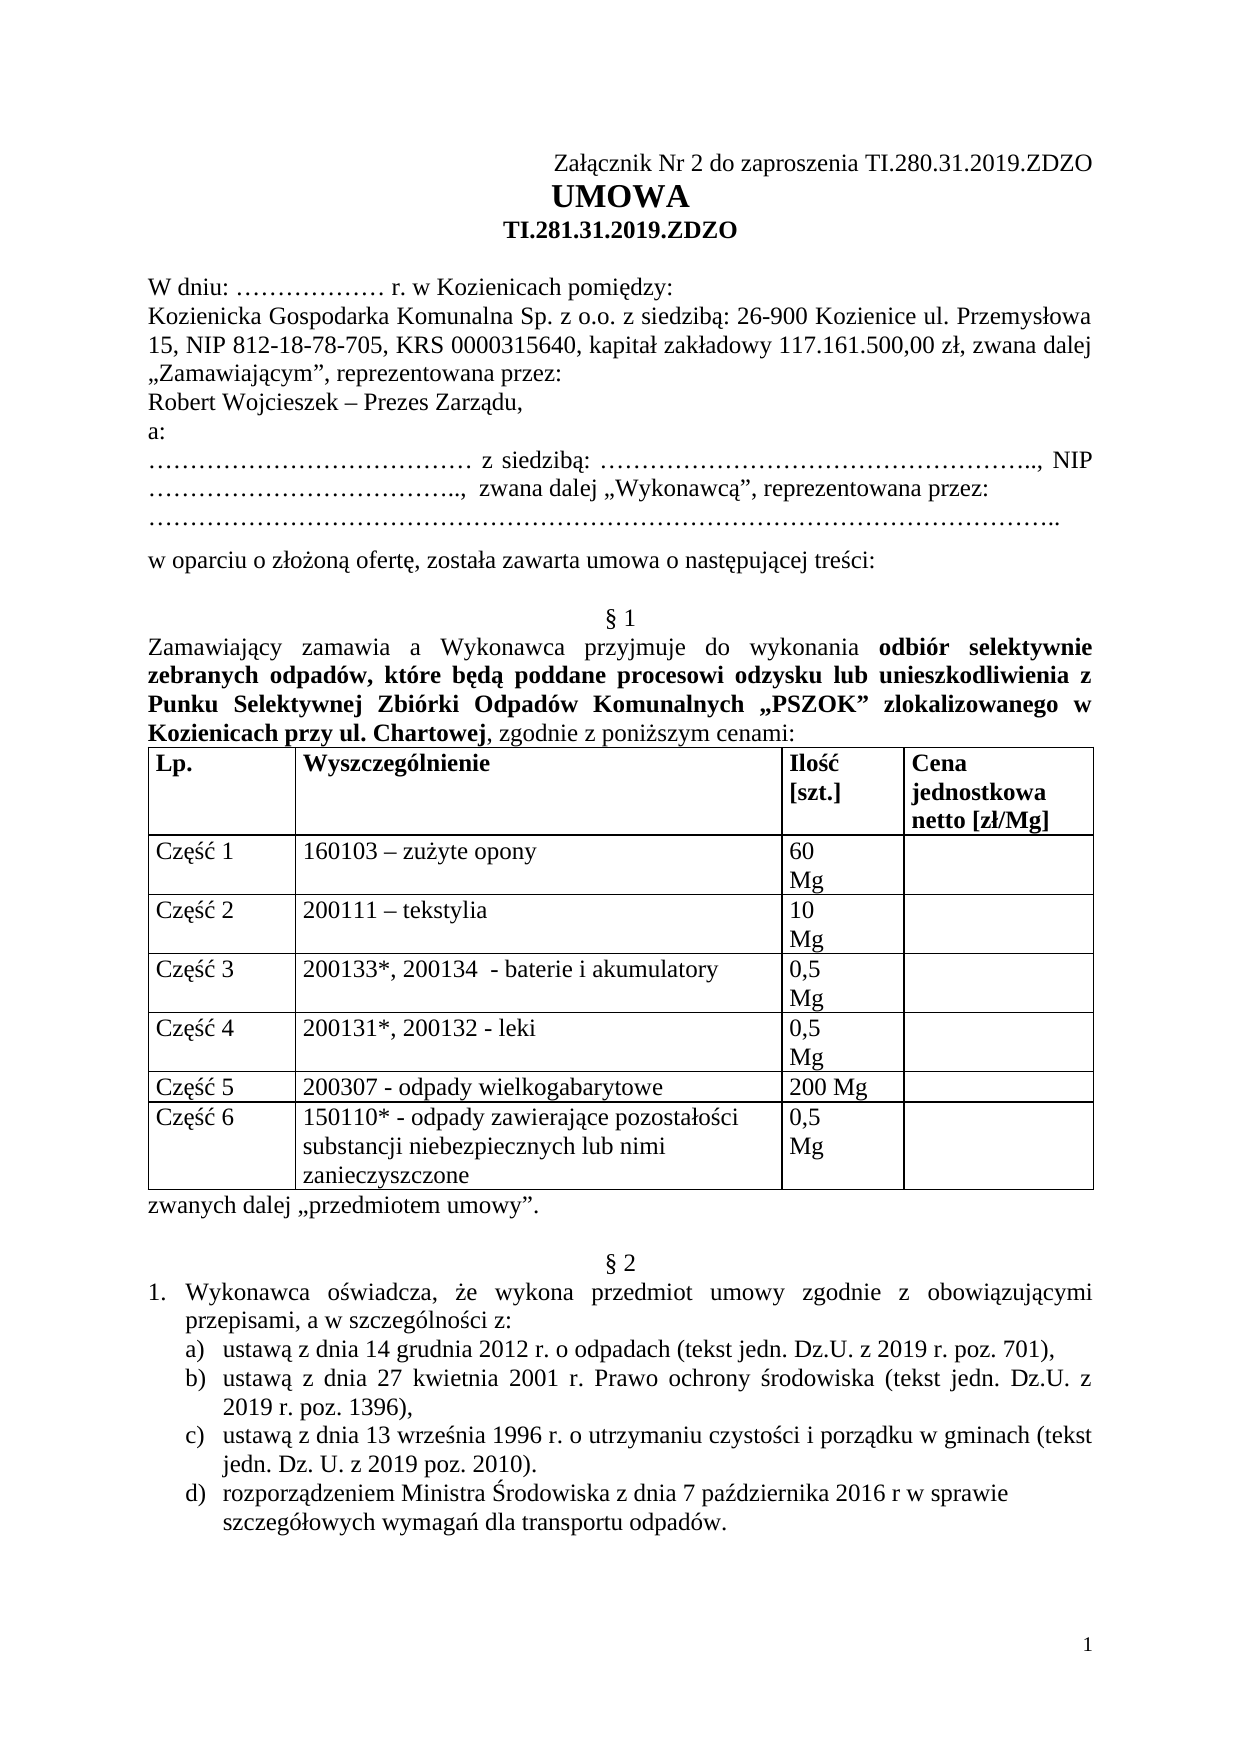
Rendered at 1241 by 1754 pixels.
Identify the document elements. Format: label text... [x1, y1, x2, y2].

table_cell Część 6 [149, 1103, 295, 1189]
table_cell 10 Mg [783, 895, 903, 952]
table_header Ilość [szt.] [783, 748, 903, 834]
table_cell 200111 – tekstylia [296, 895, 781, 952]
list rozporządzeniem Ministra Środowiska z dnia 7 października 2016 r w sprawie szczegółowych wymagań dla transportu odpadów. [185, 1478, 1093, 1535]
text UMOWA [148, 176, 1093, 215]
text Załącznik Nr 2 do zaproszenia TI.280.31.2019.ZDZO [148, 148, 1093, 176]
table_header Lp. [149, 748, 295, 834]
list Wykonawca oświadcza, że wykona przedmiot umowy zgodnie z obowiązującymi przepisami, a w szczególności z: [148, 1277, 1093, 1334]
text w oparciu o złożoną ofertę, została zawarta umowa o następującej treści: [148, 545, 1093, 574]
text a: [148, 416, 1093, 445]
table_cell 200133*, 200134 - baterie i akumulatory [296, 954, 781, 1012]
table_cell 200 Mg [783, 1072, 903, 1101]
table_cell 0,5 Mg [783, 1013, 903, 1071]
table_cell [905, 954, 1093, 1012]
table_cell 150110* - odpady zawierające pozostałości substancji niebezpiecznych lub nimi zanieczyszczone [296, 1103, 781, 1189]
text 1 [148, 603, 1093, 632]
text Zamawiający zamawia a Wykonawca przyjmuje do wykonania odbiór selektywnie zebranych odpadów, które będą poddane procesowi odzysku lub unieszkodliwienia z Punku Selektywnej Zbiórki Odpadów Komunalnych „PSZOK” zlokalizowanego w Kozienicach przy ul. Chartowej, zgodnie z poniższym cenami: [148, 632, 1093, 747]
text zwanych dalej „przedmiotem umowy”. [148, 1190, 1093, 1219]
table_cell 160103 – zużyte opony [296, 836, 781, 893]
table_cell Część 3 [149, 954, 295, 1012]
table_cell 60 Mg [783, 836, 903, 893]
table_cell [905, 895, 1093, 952]
text Kozienicka Gospodarka Komunalna Sp. z o.o. z siedzibą: 26-900 Kozienice ul. Przemysłowa 15, NIP 812-18-78-705, KRS 0000315640, kapitał zakładowy 117.161.500,00 zł, zwana dalej „Zamawiającym”, reprezentowana przez: [148, 301, 1093, 387]
text § 2 [148, 1248, 1093, 1277]
table_cell 200131*, 200132 - leki [296, 1013, 781, 1071]
table_cell [905, 1103, 1093, 1189]
table_cell Część 2 [149, 895, 295, 952]
text TI.281.31.2019.ZDZO [148, 215, 1093, 243]
list ustawą z dnia 27 kwietnia 2001 r. Prawo ochrony środowiska (tekst jedn. Dz.U. z 2019 r. poz. 1396), [185, 1363, 1093, 1420]
table_cell [905, 836, 1093, 893]
table_cell Część 5 [149, 1072, 295, 1101]
table_cell Część 1 [149, 836, 295, 893]
table_cell 0,5 Mg [783, 1103, 903, 1189]
list ustawą z dnia 14 grudnia 2012 r. o odpadach (tekst jedn. Dz.U. z 2019 r. poz. 701), [185, 1334, 1093, 1363]
table_cell 0,5 Mg [783, 954, 903, 1012]
table_header Cena jednostkowa netto [zł/Mg] [905, 748, 1093, 834]
text ……………………………………………………………………………………………….. [148, 502, 1093, 531]
table_header Wyszczególnienie [296, 748, 781, 834]
table_cell [905, 1013, 1093, 1071]
text Robert Wojcieszek – Prezes Zarządu, [148, 387, 1093, 416]
list ustawą z dnia 13 września 1996 r. o utrzymaniu czystości i porządku w gminach (tekst jedn. Dz. U. z 2019 poz. 2010). [185, 1420, 1093, 1478]
text ………………………………… z siedzibą: …………………………………………….., NIP ……………………………….., zwana dalej „Wykonawcą”, reprezentowana przez: [148, 445, 1093, 502]
table_cell 200307 - odpady wielkogabarytowe [296, 1072, 781, 1101]
table_cell Część 4 [149, 1013, 295, 1071]
table_cell [905, 1072, 1093, 1101]
text W dniu: ……………… r. w Kozienicach pomiędzy: [148, 272, 1093, 301]
